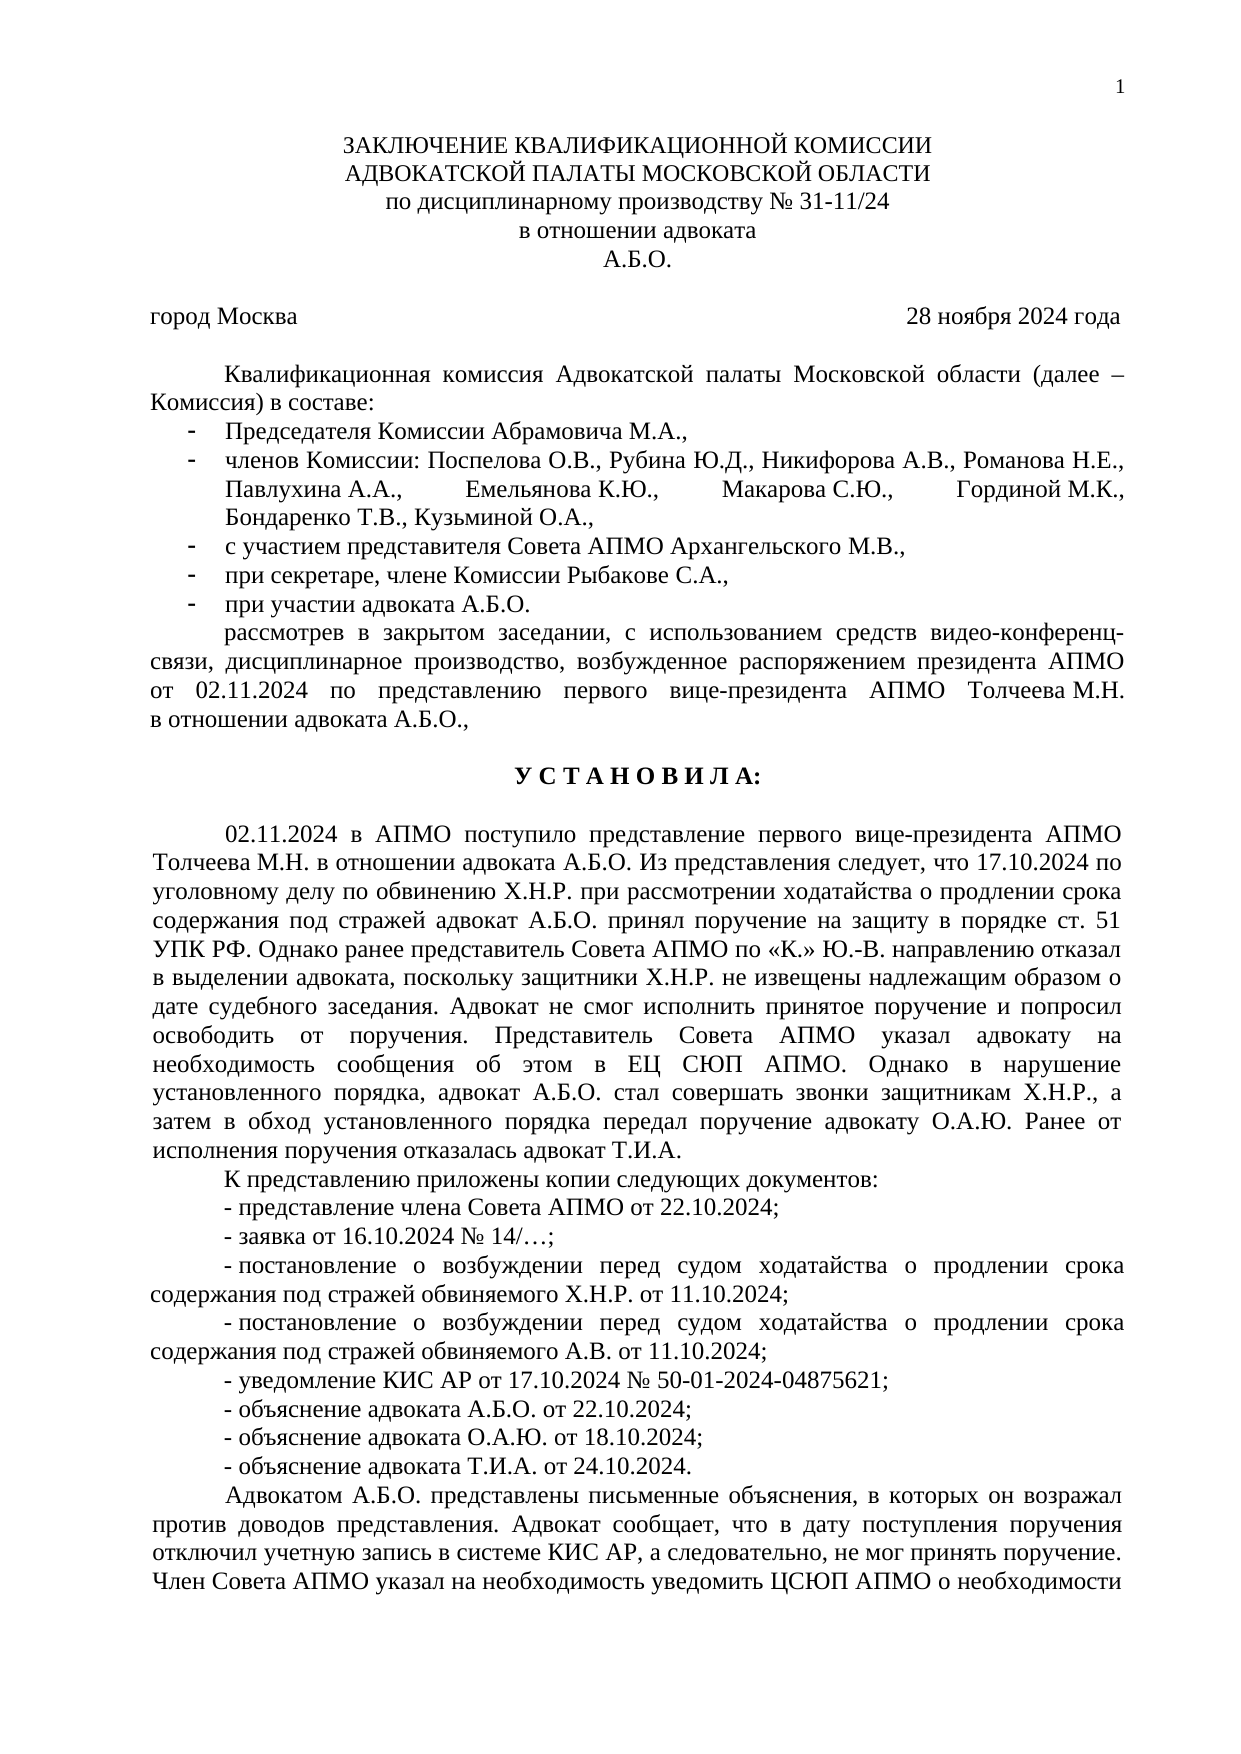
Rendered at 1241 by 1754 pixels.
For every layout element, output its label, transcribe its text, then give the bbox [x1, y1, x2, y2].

list членов Комиссии: Поспелова О.В., Рубина Ю.Д., Никифорова А.В., Романова Н.Е., Павлухина А.А., Емельянова К.Ю., Макарова С.Ю., Гординой М.К., Бондаренко Т.В., Кузьминой О.А., [187, 445, 1125, 531]
text - постановление о возбуждении перед судом ходатайства о продлении срока содержания под стражей обвиняемого Х.Н.Р. от 11.10.2024; [150, 1250, 1125, 1307]
text - объяснение адвоката О.А.Ю. от 18.10.2024; [150, 1422, 1125, 1451]
list при участии адвоката А.Б.О. [187, 589, 1125, 617]
text К представлению приложены копии следующих документов: [150, 1164, 1125, 1192]
text город Москва 28 ноября 2024 года [150, 301, 1125, 330]
text - объяснение адвоката Т.И.А. от 24.10.2024. [150, 1451, 1125, 1480]
text - представление члена Совета АПМО от 22.10.2024; [150, 1192, 1125, 1221]
text У С Т А Н О В И Л А: [150, 761, 1125, 790]
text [152, 1480, 1123, 1595]
list Председателя Комиссии Абрамовича М.А., [187, 416, 1125, 445]
text Квалификационная комиссия Адвокатской палаты Московской области (далее – Комиссия) в составе: [150, 359, 1125, 416]
text - заявка от 16.10.2024 № 14/…; [150, 1221, 1125, 1250]
text - объяснение адвоката А.Б.О. от 22.10.2024; [150, 1394, 1125, 1422]
text А.Б.О. [150, 244, 1125, 272]
text - постановление о возбуждении перед судом ходатайства о продлении срока содержания под стражей обвиняемого А.В. от 11.10.2024; [150, 1307, 1125, 1365]
text в отношении адвоката [150, 215, 1125, 244]
text по дисциплинарному производству № 31-11/24 [150, 186, 1125, 215]
text рассмотрев в закрытом заседании, с использованием средств видео-конференц-связи, дисциплинарное производство, возбужденное распоряжением президента АПМО от 02.11.2024 по представлению первого вице-президента АПМО Толчеева М.Н. в отношении адвоката А.Б.О., [150, 617, 1125, 732]
text ЗАКЛЮЧЕНИЕ КВАЛИФИКАЦИОННОЙ КОМИССИИ [150, 131, 1125, 159]
text - уведомление КИС АР от 17.10.2024 № 50-01-2024-04875621; [150, 1365, 1125, 1394]
text АДВОКАТСКОЙ ПАЛАТЫ МОСКОВСКОЙ ОБЛАСТИ [150, 159, 1125, 186]
list с участием представителя Совета АПМО Архангельского М.В., [187, 531, 1125, 560]
text 02.11.2024 в АПМО поступило представление первого вице-президента АПМО Толчеева М.Н. в отношении адвоката А.Б.О. Из представления следует, что 17.10.2024 по уголовному делу по обвинению Х.Н.Р. при рассмотрении ходатайства о продлении срока содержания под стражей адвокат А.Б.О. принял поручение на защиту в порядке ст. 51 УПК РФ. Однако ранее представитель Совета АПМО по «К.» Ю.-В. направлению отказал в выделении адвоката, поскольку защитники Х.Н.Р. не извещены надлежащим образом о дате судебного заседания. Адвокат не смог исполнить принятое поручение и попросил освободить от поручения. Представитель Совета АПМО указал адвокату на необходимость сообщения об этом в ЕЦ СЮП АПМО. Однако в нарушение установленного порядка, адвокат А.Б.О. стал совершать звонки защитникам Х.Н.Р., а затем в обход установленного порядка передал поручение адвокату О.А.Ю. Ранее от исполнения поручения отказалась адвокат Т.И.А. [152, 819, 1123, 1164]
list при секретаре, члене Комиссии Рыбакове С.А., [187, 560, 1125, 589]
